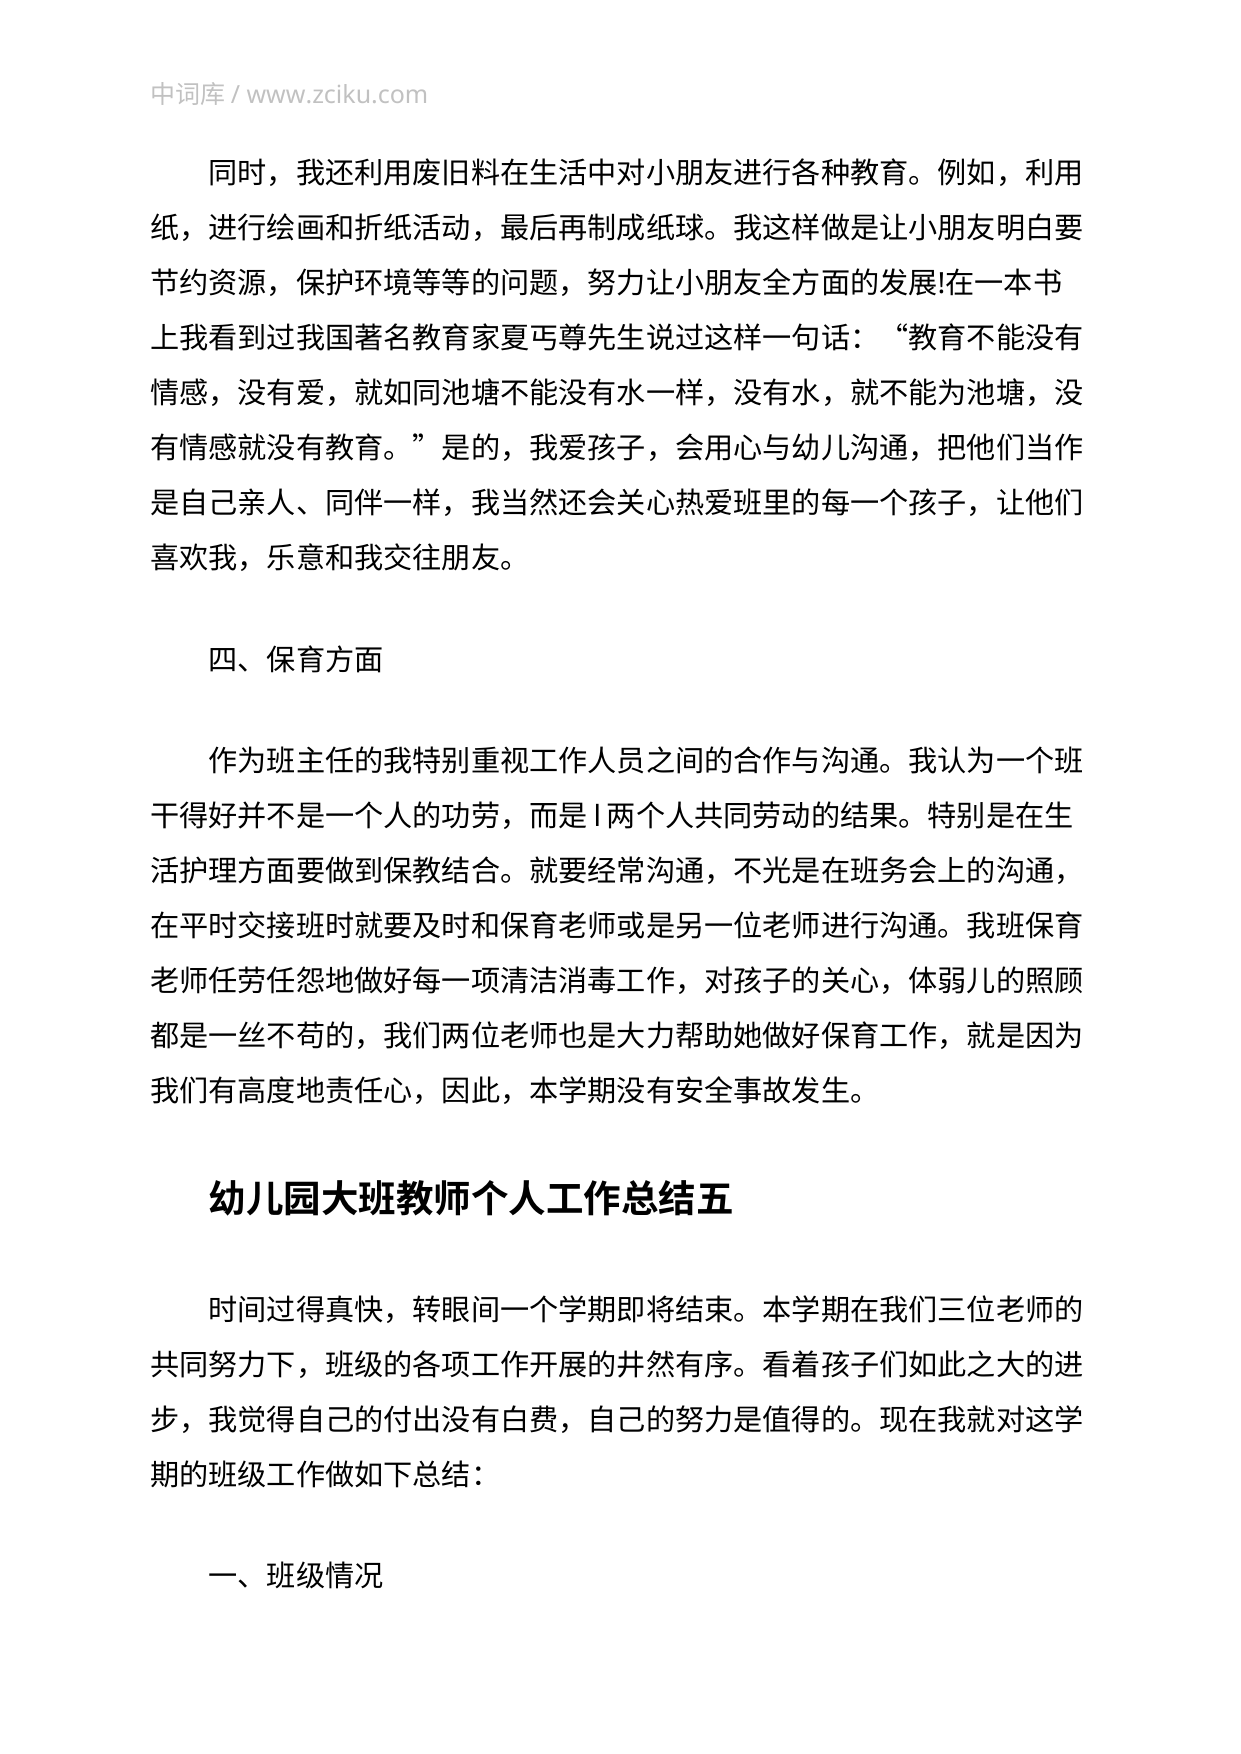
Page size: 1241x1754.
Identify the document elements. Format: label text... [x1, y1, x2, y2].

text 一、班级情况 [150, 1553, 1090, 1595]
text 幼儿园大班教师个人工作总结五 [150, 1169, 1090, 1223]
text 同时，我还利用废旧料在生活中对小朋友进行各种教育。例如，利用纸，进行绘画和折纸活动，最后再制成纸球。我这样做是让小朋友明白要节约资源，保护环境等等的问题，努力让小朋友全方面的发展!在一本书上我看到过我国著名教育家夏丐尊先生说过这样一句话：“教育不能没有情感，没有爱，就如同池塘不能没有水一样，没有水，就不能为池塘，没有情感就没有教育。”是的，我爱孩子，会用心与幼儿沟通，把他们当作是自己亲人、同伴一样，我当然还会关心热爱班里的每一个孩子，让他们喜欢我，乐意和我交往朋友。 [150, 150, 1090, 577]
text 时间过得真快，转眼间一个学期即将结束。本学期在我们三位老师的共同努力下，班级的各项工作开展的井然有序。看着孩子们如此之大的进步，我觉得自己的付出没有白费，自己的努力是值得的。现在我就对这学期的班级工作做如下总结： [150, 1287, 1090, 1493]
text 作为班主任的我特别重视工作人员之间的合作与沟通。我认为一个班干得好并不是一个人的功劳，而是l两个人共同劳动的结果。特别是在生活护理方面要做到保教结合。就要经常沟通，不光是在班务会上的沟通，在平时交接班时就要及时和保育老师或是另一位老师进行沟通。我班保育老师任劳任怨地做好每一项清洁消毒工作，对孩子的关心，体弱儿的照顾都是一丝不苟的，我们两位老师也是大力帮助她做好保育工作，就是因为我们有高度地责任心，因此，本学期没有安全事故发生。 [150, 738, 1090, 1110]
text 四、保育方面 [150, 636, 1090, 678]
